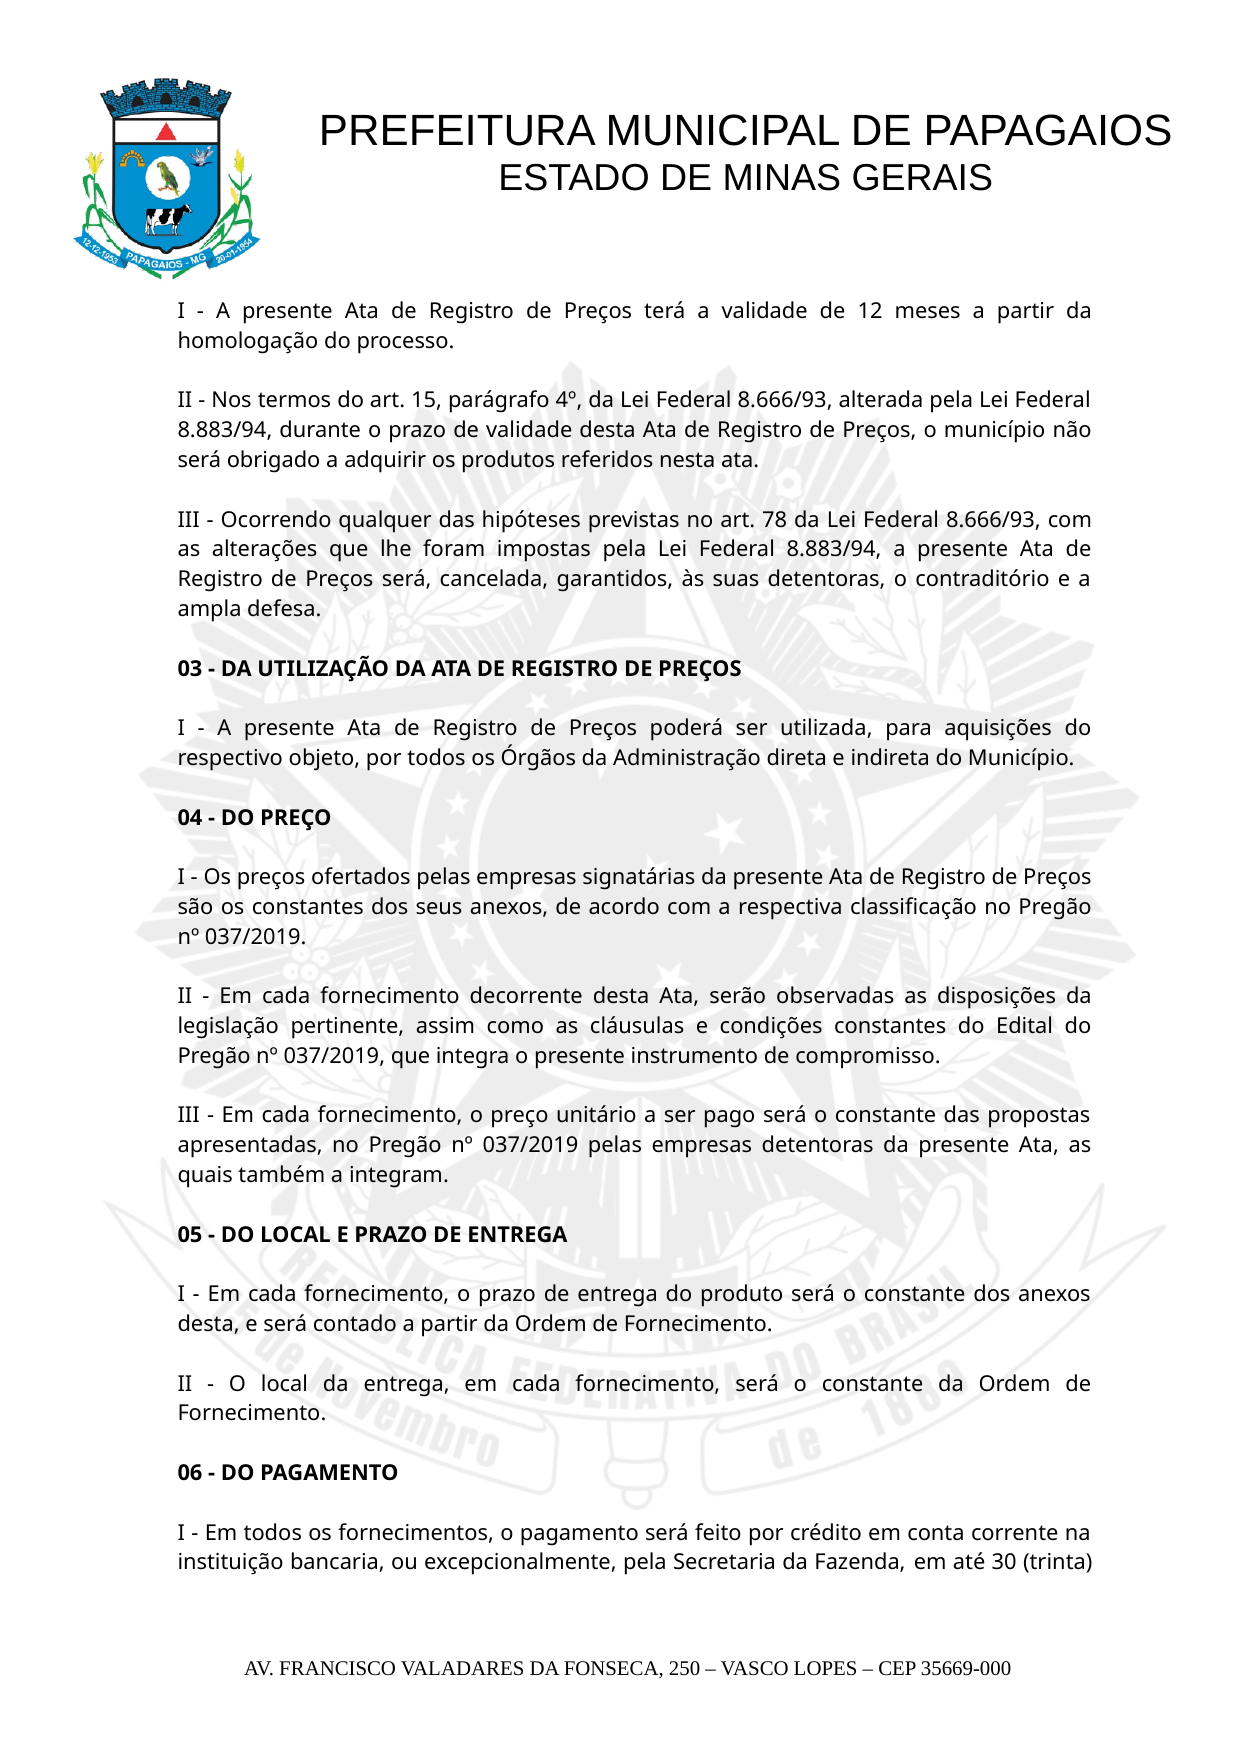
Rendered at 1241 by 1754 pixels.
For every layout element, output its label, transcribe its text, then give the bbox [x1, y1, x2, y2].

text 04 - DO PREÇO [177, 802, 1093, 831]
text II - Nos termos do art. 15, parágrafo 4º, da Lei Federal 8.666/93, alterada pela Lei Federal 8.883/94, durante o prazo de validade desta Ata de Registro de Preços, o município não será obrigado a adquirir os produtos referidos nesta ata. [177, 384, 1093, 474]
text II - Em cada fornecimento decorrente desta Ata, serão observadas as disposições da legislação pertinente, assim como as cláusulas e condições constantes do Edital do Pregão nº 037/2019, que integra o presente instrumento de compromisso. [177, 980, 1093, 1070]
picture [72, 73, 262, 281]
text 06 - DO PAGAMENTO [177, 1457, 1093, 1487]
text III - Ocorrendo qualquer das hipóteses previstas no art. 78 da Lei Federal 8.666/93, com as alterações que lhe foram impostas pela Lei Federal 8.883/94, a presente Ata de Registro de Preços será, cancelada, garantidos, às suas detentoras, o contraditório e a ampla defesa. [177, 504, 1093, 623]
text I - A presente Ata de Registro de Preços poderá ser utilizada, para aquisições do respectivo objeto, por todos os Órgãos da Administração direta e indireta do Município. [177, 712, 1093, 772]
text II - O local da entrega, em cada fornecimento, será o constante da Ordem de Fornecimento. [177, 1368, 1093, 1427]
picture [102, 361, 1167, 1510]
text 05 - DO LOCAL E PRAZO DE ENTREGA [177, 1219, 1093, 1248]
text I - Os preços ofertados pelas empresas signatárias da presente Ata de Registro de Preços são os constantes dos seus anexos, de acordo com a respectiva classificação no Pregão nº 037/2019. [177, 861, 1093, 951]
text I - A presente Ata de Registro de Preços terá a validade de 12 meses a partir da homologação do processo. [177, 295, 1093, 355]
text I - Em cada fornecimento, o prazo de entrega do produto será o constante dos anexos desta, e será contado a partir da Ordem de Fornecimento. [177, 1278, 1093, 1338]
text 03 - DA UTILIZAÇÃO DA ATA DE REGISTRO DE PREÇOS [177, 653, 1093, 682]
text III - Em cada fornecimento, o preço unitário a ser pago será o constante das propostas apresentadas, no Pregão nº 037/2019 pelas empresas detentoras da presente Ata, as quais também a integram. [177, 1099, 1093, 1189]
